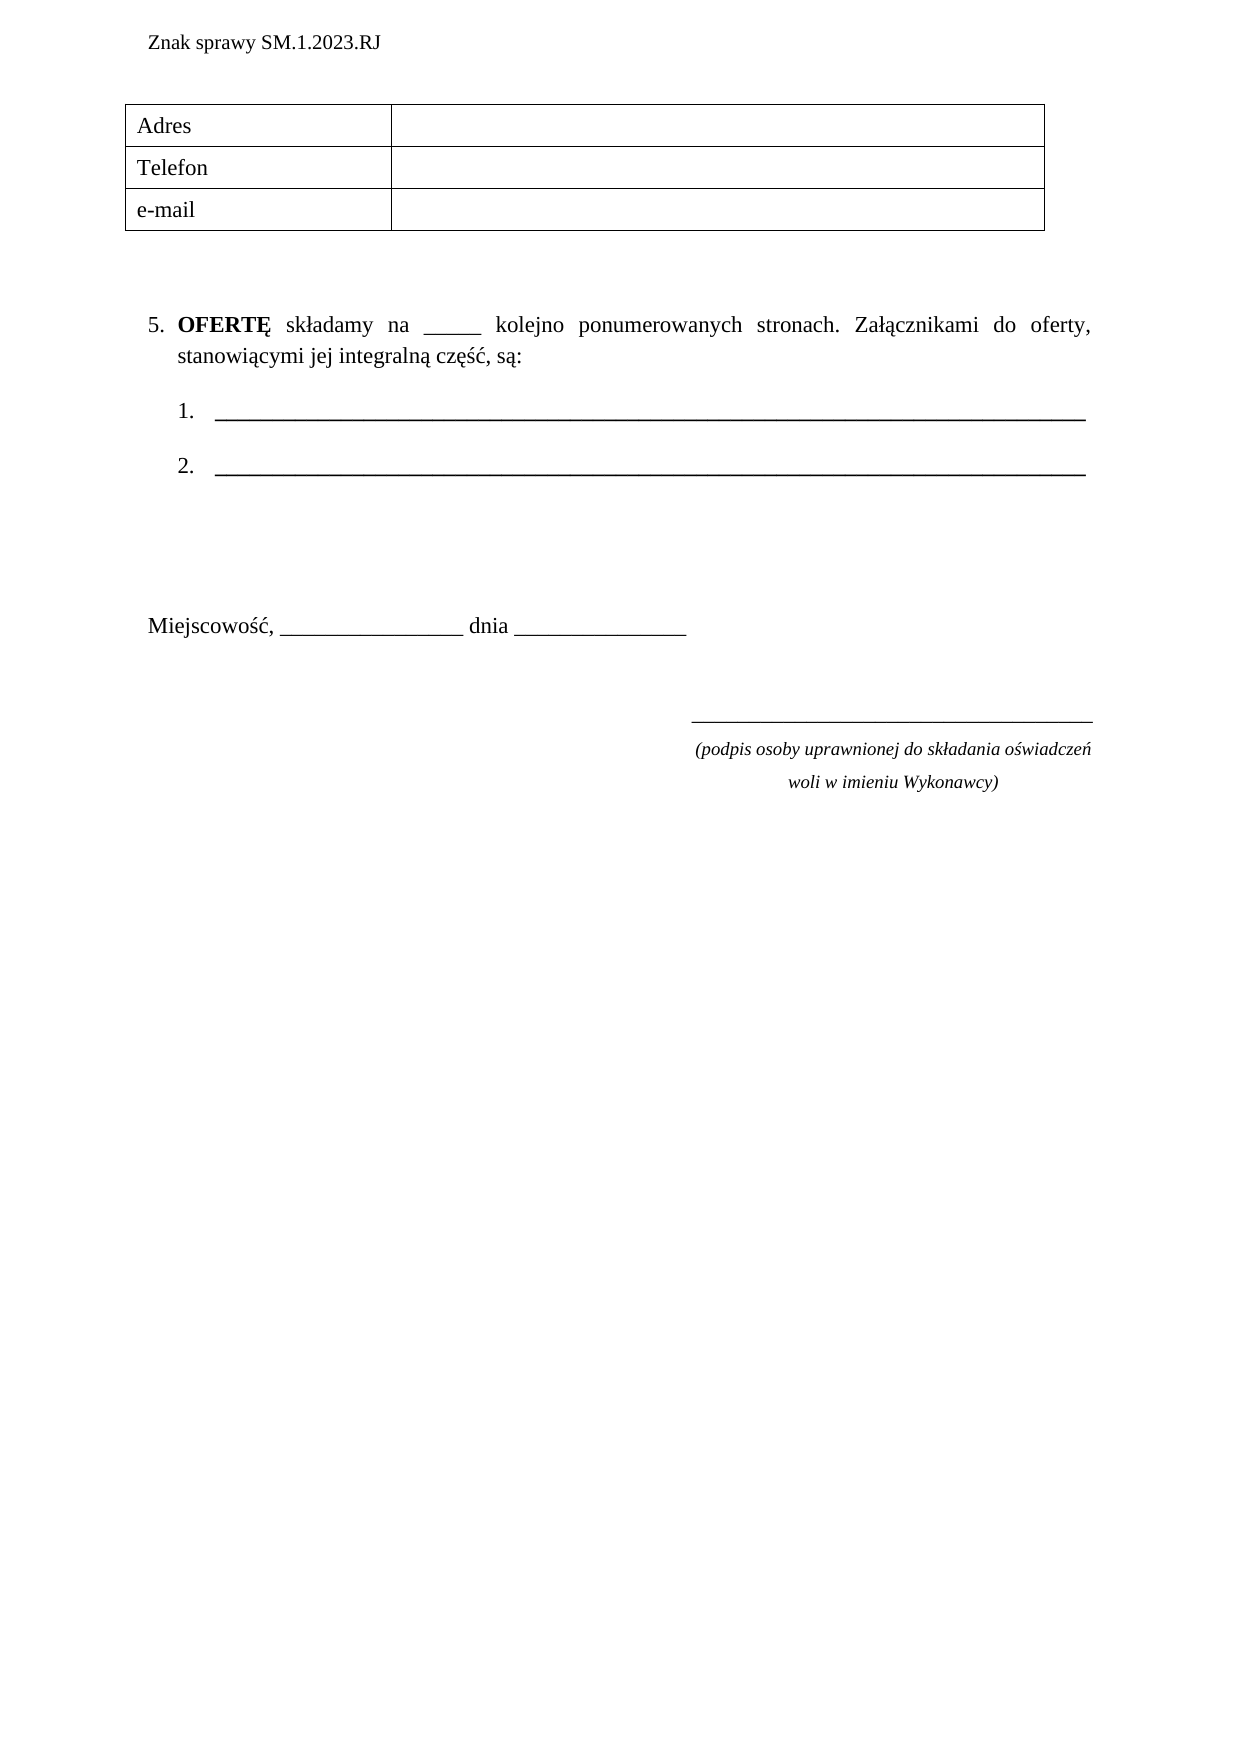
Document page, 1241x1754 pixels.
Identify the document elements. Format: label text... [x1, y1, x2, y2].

table_cell [392, 147, 1044, 188]
list OFERTĘ składamy na _____ kolejno ponumerowanych stronach. Załącznikami do oferty, stanowiącymi jej integralną część, są: [148, 312, 1093, 368]
text (podpis osoby uprawnionej do składania oświadczeń woli w imieniu Wykonawcy) [694, 726, 1093, 792]
table_cell [392, 105, 1044, 146]
table_cell Telefon [126, 147, 391, 188]
table_cell [392, 189, 1044, 230]
table_cell e-mail [126, 189, 391, 230]
text ___________________________________ [679, 692, 1093, 726]
list ____________________________________________________________________________ [177, 397, 1093, 423]
list ____________________________________________________________________________ [177, 452, 1093, 478]
table_cell Adres [126, 105, 391, 146]
text Miejscowość, ________________ dnia _______________ [148, 605, 1093, 639]
